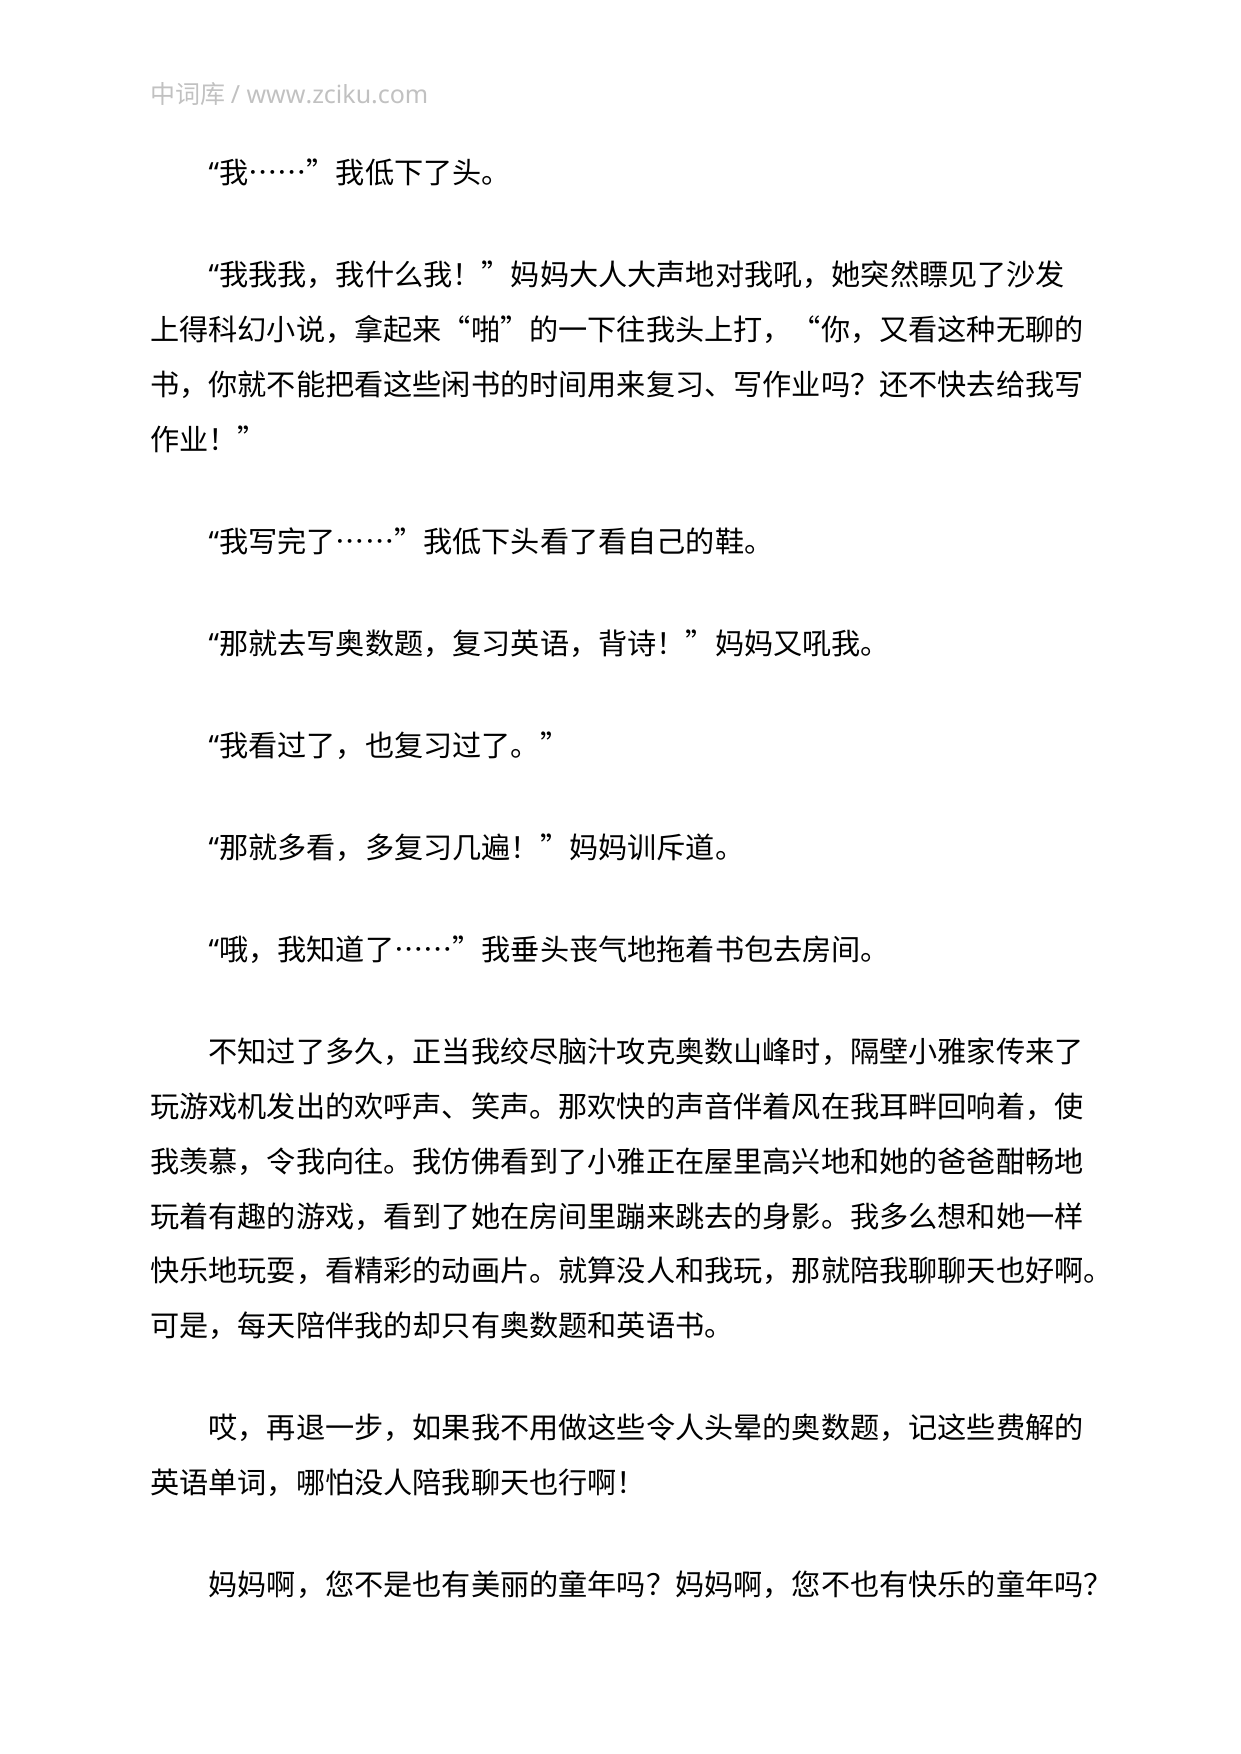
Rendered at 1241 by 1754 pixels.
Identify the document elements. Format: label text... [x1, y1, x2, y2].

text “我写完了……”我低下头看了看自己的鞋。 [150, 518, 1090, 561]
text “那就去写奥数题，复习英语，背诗！”妈妈又吼我。 [150, 621, 1090, 663]
text “我我我，我什么我！”妈妈大人大声地对我吼，她突然瞟见了沙发上得科幻小说，拿起来“啪”的一下往我头上打，“你，又看这种无聊的书，你就不能把看这些闲书的时间用来复习、写作业吗？还不快去给我写作业！” [150, 252, 1090, 459]
text 哎，再退一步，如果我不用做这些令人头晕的奥数题，记这些费解的英语单词，哪怕没人陪我聊天也行啊！ [150, 1405, 1090, 1502]
text “我……”我低下了头。 [150, 150, 1090, 192]
text “我看过了，也复习过了。” [150, 722, 1090, 765]
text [150, 1561, 1090, 1604]
text “哦，我知道了……”我垂头丧气地拖着书包去房间。 [150, 926, 1090, 969]
text “那就多看，多复习几遍！”妈妈训斥道。 [150, 824, 1090, 867]
text 不知过了多久，正当我绞尽脑汁攻克奥数山峰时，隔壁小雅家传来了玩游戏机发出的欢呼声、笑声。那欢快的声音伴着风在我耳畔回响着，使我羡慕，令我向往。我仿佛看到了小雅正在屋里高兴地和她的爸爸酣畅地玩着有趣的游戏，看到了她在房间里蹦来跳去的身影。我多么想和她一样快乐地玩耍，看精彩的动画片。就算没人和我玩，那就陪我聊聊天也好啊。可是，每天陪伴我的却只有奥数题和英语书。 [150, 1028, 1090, 1345]
